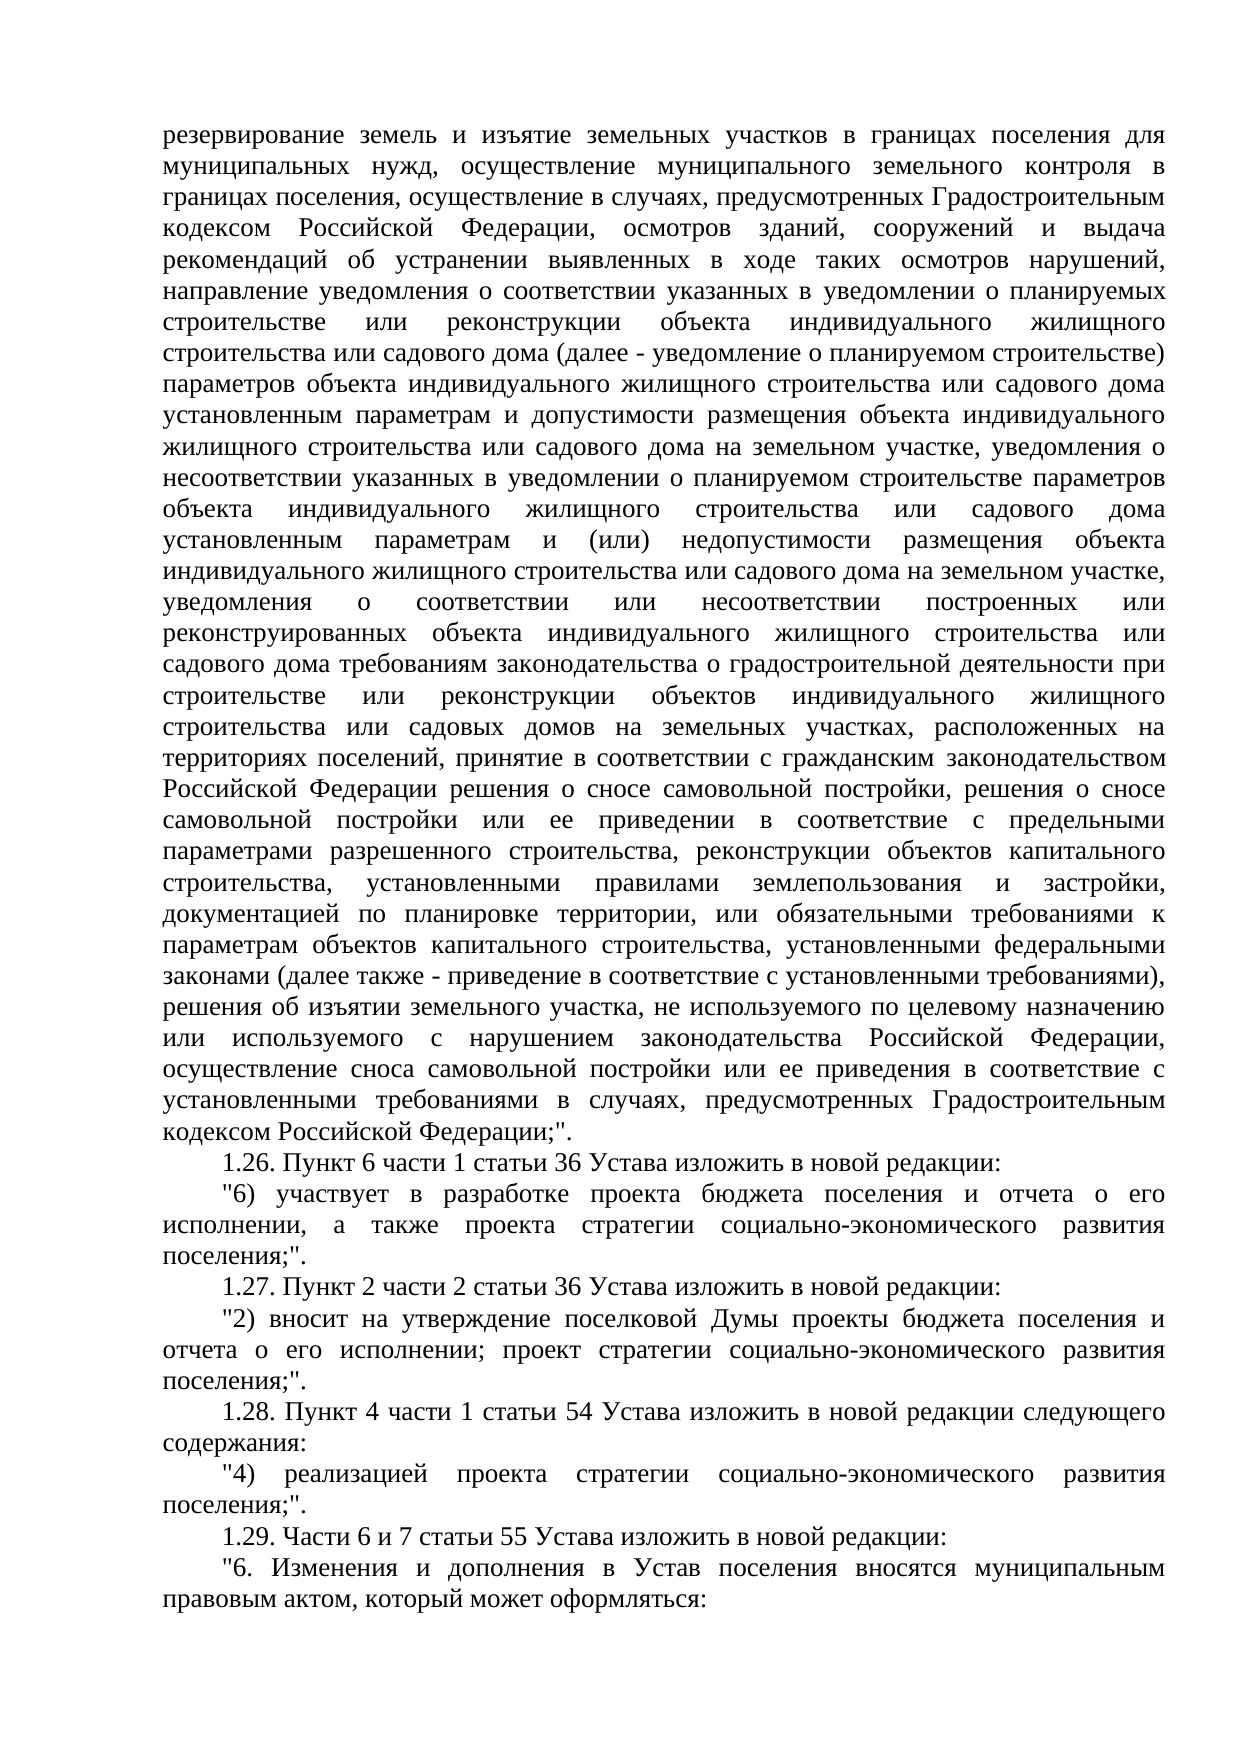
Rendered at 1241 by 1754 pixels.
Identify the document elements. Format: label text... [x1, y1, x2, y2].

text "2) вносит на утверждение поселковой Думы проекты бюджета поселения и отчета о его исполнении; проект стратегии социально-экономического развития поселения;". [162, 1302, 1167, 1395]
text 1.27. Пункт 2 части 2 статьи 36 Устава изложить в новой редакции: [162, 1271, 1167, 1302]
text "4) реализацией проекта стратегии социально-экономического развития поселения;". [162, 1457, 1167, 1520]
text 1.26. Пункт 6 части 1 статьи 36 Устава изложить в новой редакции: [162, 1146, 1167, 1177]
text 1.28. Пункт 4 части 1 статьи 54 Устава изложить в новой редакции следующего содержания: [162, 1395, 1167, 1457]
text 1.29. Части 6 и 7 статьи 55 Устава изложить в новой редакции: [162, 1520, 1167, 1551]
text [162, 118, 1167, 1146]
text "6. Изменения и дополнения в Устав поселения вносятся муниципальным правовым актом, который может оформляться: [162, 1551, 1167, 1613]
text "6) участвует в разработке проекта бюджета поселения и отчета о его исполнении, а также проекта стратегии социально-экономического развития поселения;". [162, 1177, 1167, 1271]
